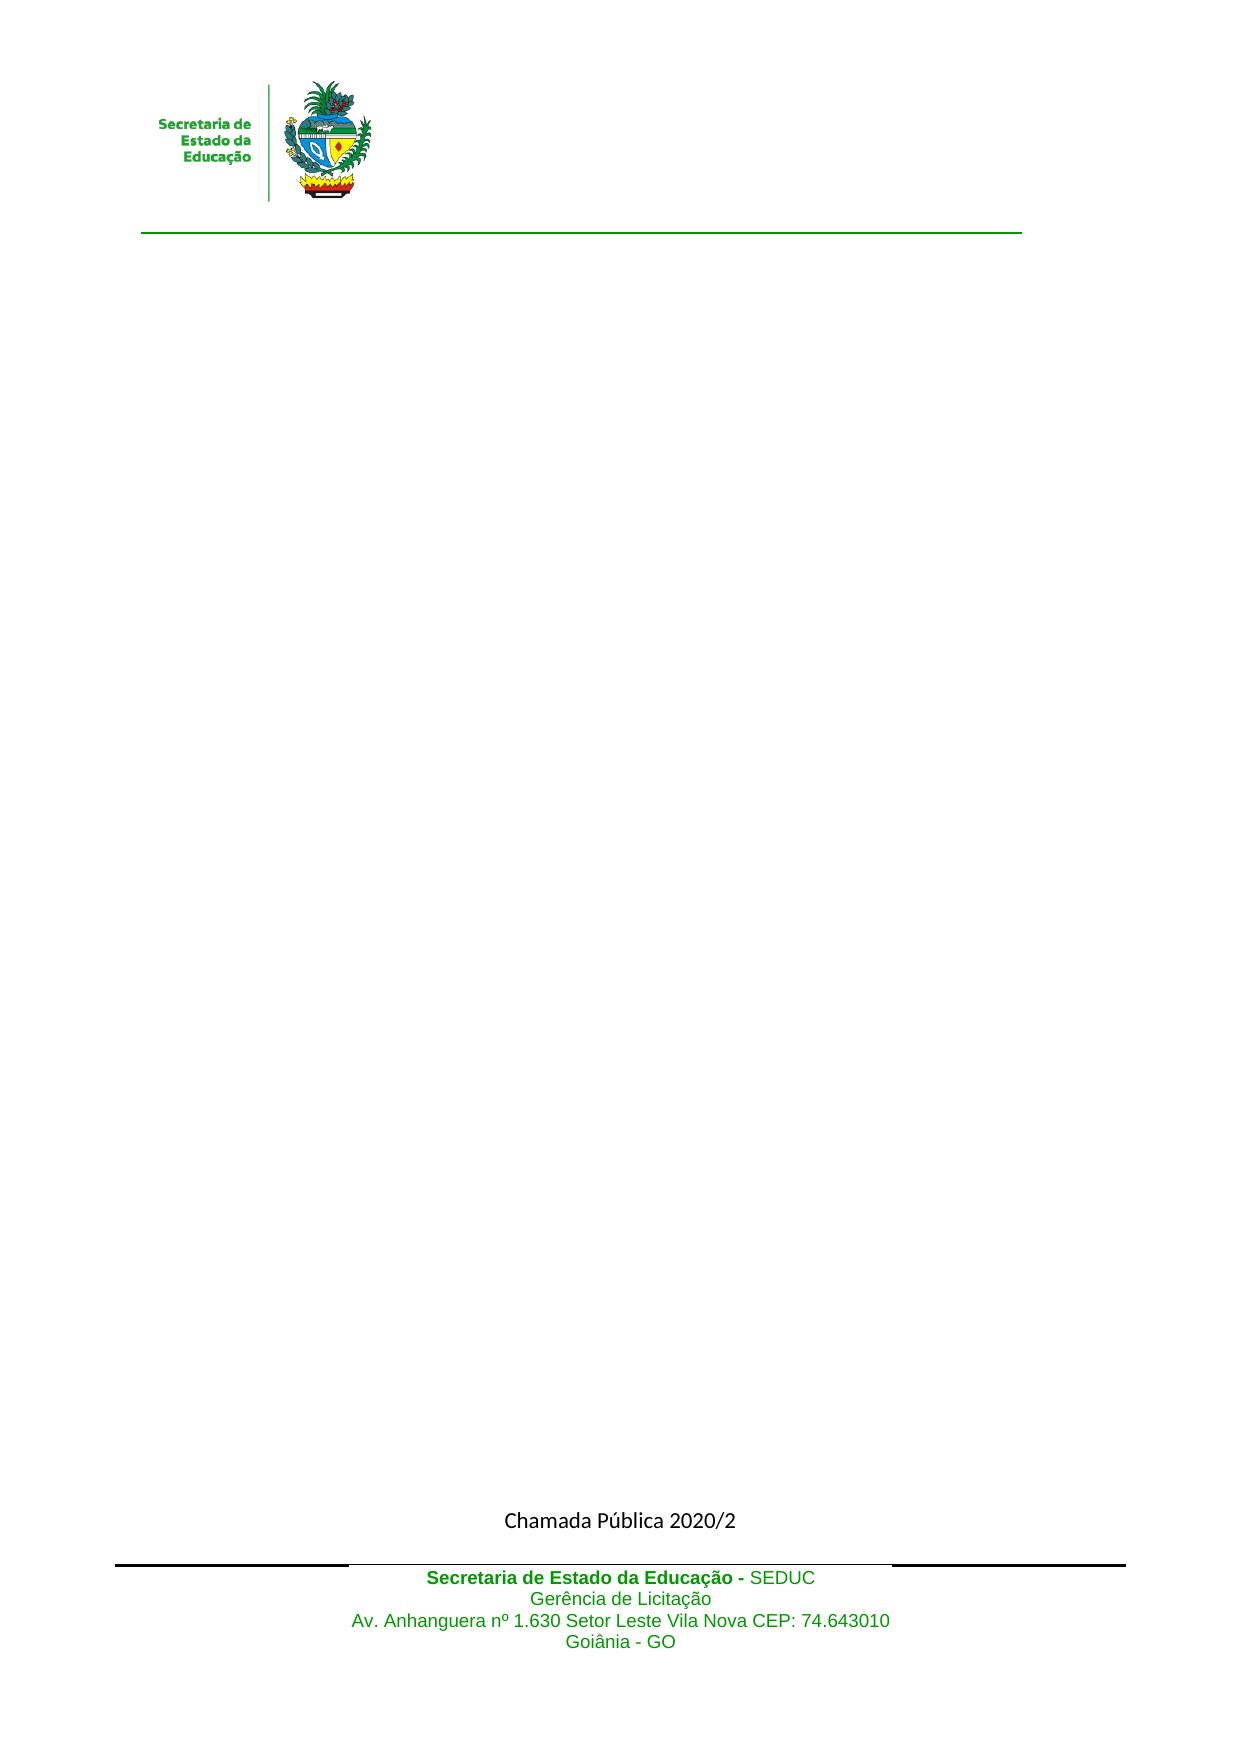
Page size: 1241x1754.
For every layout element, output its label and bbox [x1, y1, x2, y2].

picture [158, 81, 372, 202]
